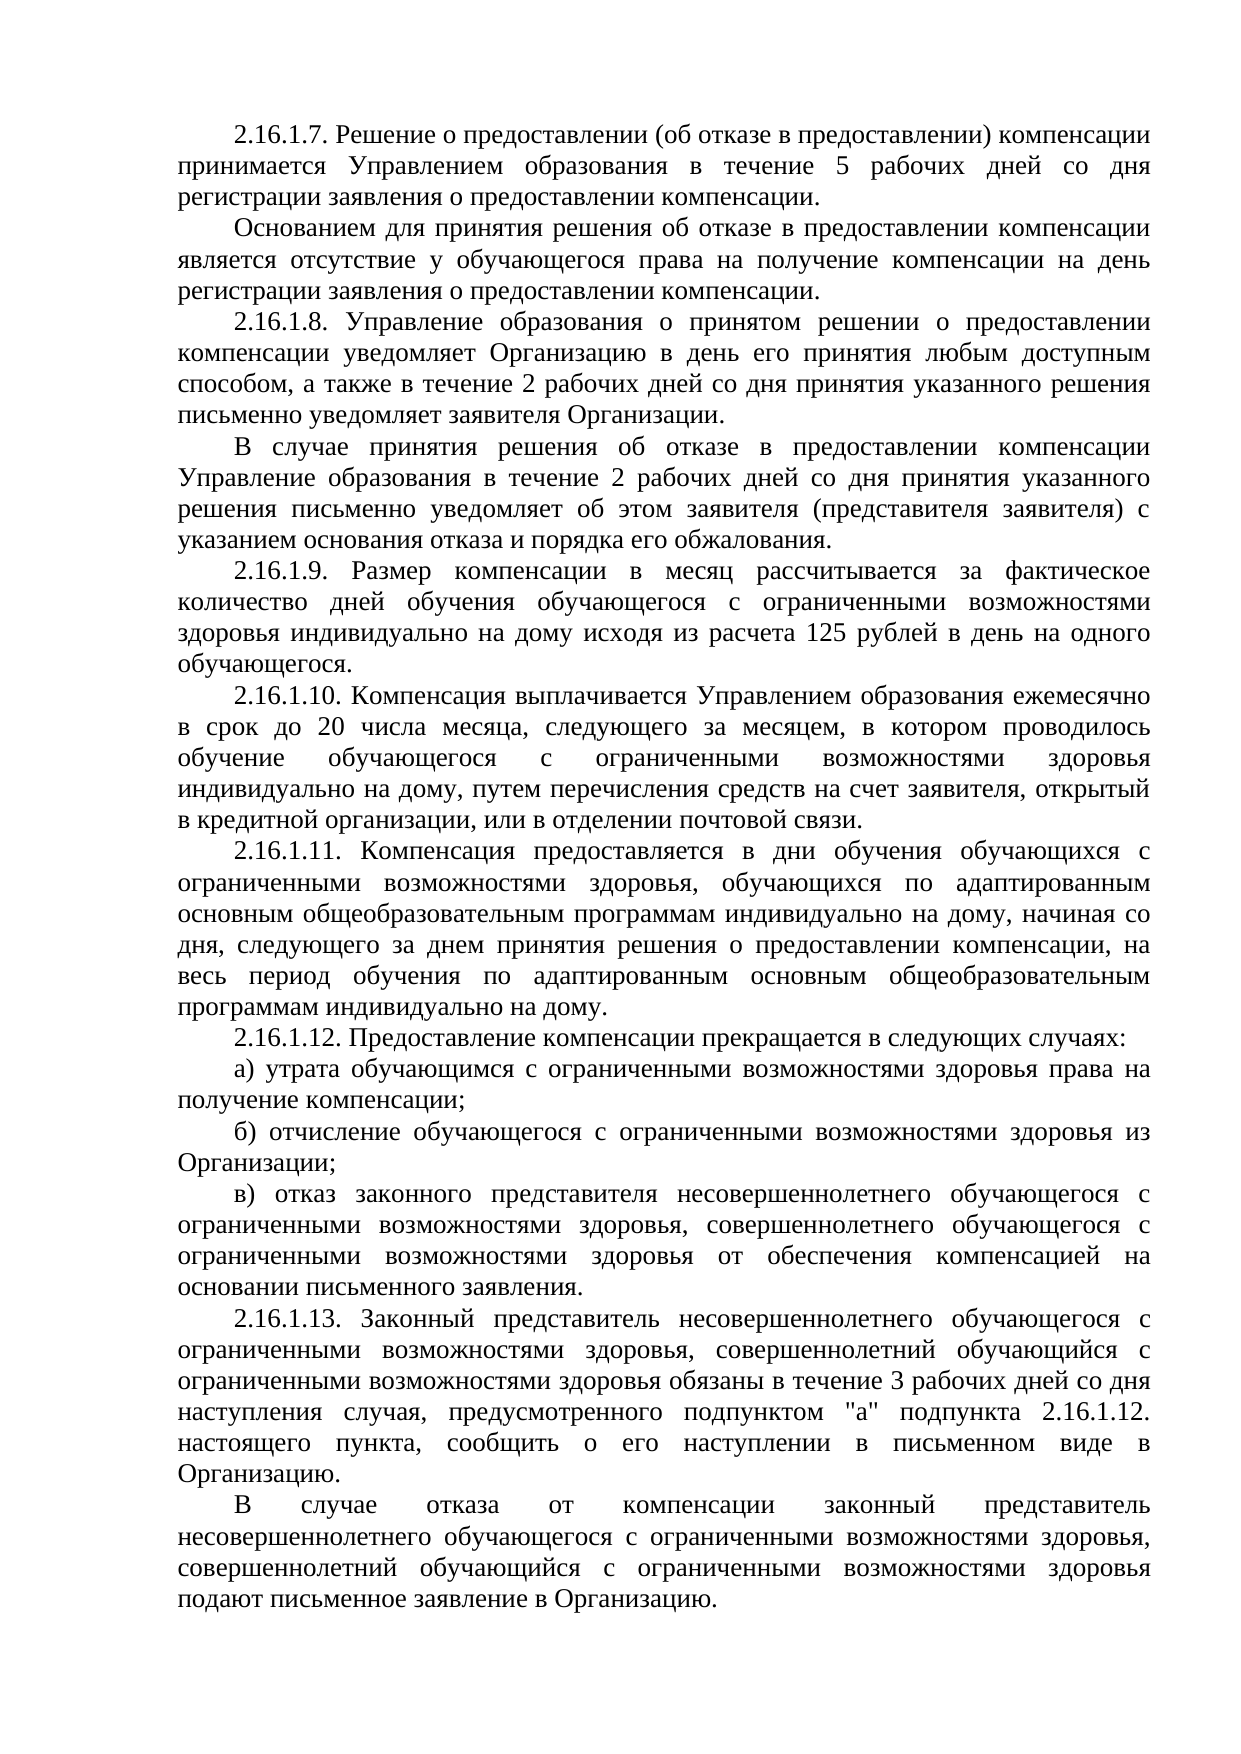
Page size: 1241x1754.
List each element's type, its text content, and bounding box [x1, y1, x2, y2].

text Основанием для принятия решения об отказе в предоставлении компенсации является отсутствие у обучающегося права на получение компенсации на день регистрации заявления о предоставлении компенсации. [177, 212, 1152, 305]
text в) отказ законного представителя несовершеннолетнего обучающегося с ограниченными возможностями здоровья, совершеннолетнего обучающегося с ограниченными возможностями здоровья от обеспечения компенсацией на основании письменного заявления. [177, 1177, 1152, 1302]
text б) отчисление обучающегося с ограниченными возможностями здоровья из Организации; [177, 1115, 1152, 1177]
text В случае принятия решения об отказе в предоставлении компенсации Управление образования в течение 2 рабочих дней со дня принятия указанного решения письменно уведомляет об этом заявителя (представителя заявителя) с указанием основания отказа и порядка его обжалования. [177, 429, 1152, 554]
text 2.16.1.10. Компенсация выплачивается Управлением образования ежемесячно в срок до 20 числа месяца, следующего за месяцем, в котором проводилось обучение обучающегося с ограниченными возможностями здоровья индивидуально на дому, путем перечисления средств на счет заявителя, открытый в кредитной организации, или в отделении почтовой связи. [177, 679, 1152, 834]
text 2.16.1.12. Предоставление компенсации прекращается в следующих случаях: [177, 1021, 1152, 1052]
text а) утрата обучающимся с ограниченными возможностями здоровья права на получение компенсации; [177, 1052, 1152, 1115]
text 2.16.1.7. Решение о предоставлении (об отказе в предоставлении) компенсации принимается Управлением образования в течение 5 рабочих дней со дня регистрации заявления о предоставлении компенсации. [177, 118, 1152, 212]
text 2.16.1.8. Управление образования о принятом решении о предоставлении компенсации уведомляет Организацию в день его принятия любым доступным способом, а также в течение 2 рабочих дней со дня принятия указанного решения письменно уведомляет заявителя Организации. [177, 305, 1152, 429]
text 2.16.1.11. Компенсация предоставляется в дни обучения обучающихся с ограниченными возможностями здоровья, обучающихся по адаптированным основным общеобразовательным программам индивидуально на дому, начиная со дня, следующего за днем принятия решения о предоставлении компенсации, на весь период обучения по адаптированным основным общеобразовательным программам индивидуально на дому. [177, 834, 1152, 1021]
text 2.16.1.13. Законный представитель несовершеннолетнего обучающегося с ограниченными возможностями здоровья, совершеннолетний обучающийся с ограниченными возможностями здоровья обязаны в течение 3 рабочих дней со дня наступления случая, предусмотренного подпунктом "а" подпункта 2.16.1.12. настоящего пункта, сообщить о его наступлении в письменном виде в Организацию. [177, 1302, 1152, 1488]
text В случае отказа от компенсации законный представитель несовершеннолетнего обучающегося с ограниченными возможностями здоровья, совершеннолетний обучающийся с ограниченными возможностями здоровья подают письменное заявление в Организацию. [177, 1488, 1152, 1613]
text 2.16.1.9. Размер компенсации в месяц рассчитывается за фактическое количество дней обучения обучающегося с ограниченными возможностями здоровья индивидуально на дому исходя из расчета 125 рублей в день на одного обучающегося. [177, 554, 1152, 679]
